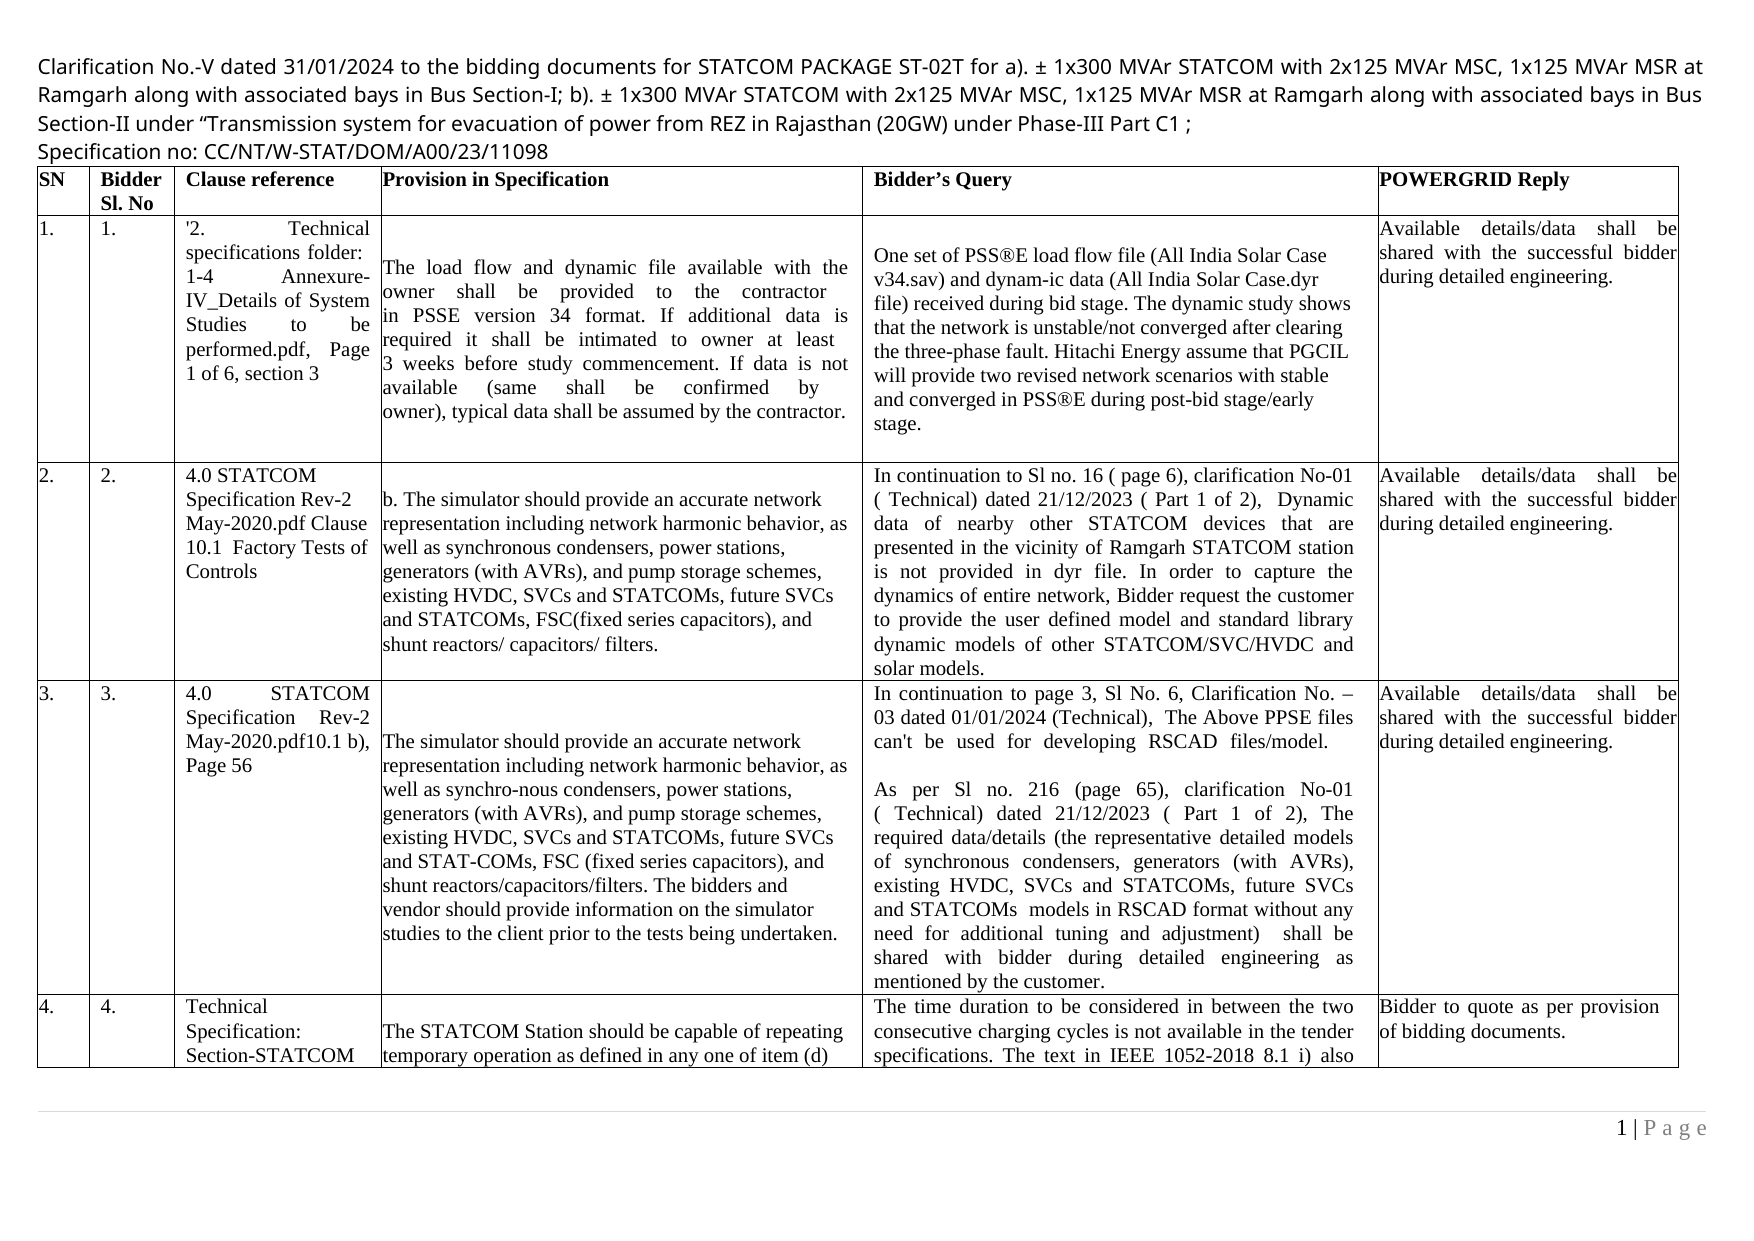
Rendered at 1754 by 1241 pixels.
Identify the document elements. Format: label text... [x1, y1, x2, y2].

table_header Bidder’s Query [863, 167, 1378, 215]
table_cell 4.0 STATCOM Specification Rev-2 May-2020.pdf10.1 b), Page 56 [175, 681, 381, 993]
table_header POWERGRID Reply [1379, 167, 1678, 215]
table_cell [90, 681, 174, 993]
table_cell In continuation to page 3, Sl No. 6, Clarification No. – 03 dated 01/01/2024 (Technical), The Above PPSE files can't be used for developing RSCAD files/model. As per Sl no. 216 (page 65), clarification No-01 ( Technical) dated 21/12/2023 ( Part 1 of 2), The required data/details (the representative detailed models of synchronous condensers, generators (with AVRs), existing HVDC, SVCs and STATCOMs, future SVCs and STATCOMs models in RSCAD format without any need for additional tuning and adjustment) shall be shared with bidder during detailed engineering as mentioned by the customer. [863, 681, 1378, 993]
table_header Clause reference [175, 167, 381, 215]
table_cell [175, 995, 381, 1067]
table_cell 4.0 STATCOM Specification Rev-2 May-2020.pdf Clause 10.1 Factory Tests of Controls [175, 463, 381, 679]
table_cell Available details/data shall be shared with the successful bidder during detailed engineering. [1379, 681, 1678, 993]
table_cell In continuation to Sl no. 16 ( page 6), clarification No-01 ( Technical) dated 21/12/2023 ( Part 1 of 2), Dynamic data of nearby other STATCOM devices that are presented in the vicinity of Ramgarh STATCOM station is not provided in dyr file. In order to capture the dynamics of entire network, Bidder request the customer to provide the user defined model and standard library dynamic models of other STATCOM/SVC/HVDC and solar models. [863, 463, 1378, 679]
table_cell [90, 463, 174, 679]
table_header Provision in Specification [382, 167, 862, 215]
table_cell 4. [38, 995, 89, 1067]
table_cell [1379, 995, 1678, 1067]
table_header Bidder Sl. No [90, 167, 174, 215]
table_cell The load flow and dynamic file available with the owner shall be provided to the contractor in PSSE version 34 format. If additional data is required it shall be intimated to owner at least 3 weeks before study commencement. If data is not available (same shall be confirmed by owner), typical data shall be assumed by the contractor. [382, 216, 862, 462]
table_cell 2. [38, 463, 89, 679]
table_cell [863, 995, 1378, 1067]
table_cell 3. [38, 681, 89, 993]
table_cell b. The simulator should provide an accurate network representation including network harmonic behavior, as well as synchronous condensers, power stations, generators (with AVRs), and pump storage schemes, existing HVDC, SVCs and STATCOMs, future SVCs and STATCOMs, FSC(fixed series capacitors), and shunt reactors/ capacitors/ filters. [382, 463, 862, 679]
table_cell [90, 995, 174, 1067]
table_cell Available details/data shall be shared with the successful bidder during detailed engineering. [1379, 463, 1678, 679]
table_header SN [38, 167, 89, 215]
table_cell The simulator should provide an accurate network representation including network harmonic behavior, as well as synchro-nous condensers, power stations, generators (with AVRs), and pump storage schemes, existing HVDC, SVCs and STATCOMs, future SVCs and STAT-COMs, FSC (fixed series capacitors), and shunt reactors/capacitors/filters. The bidders and vendor should provide information on the simulator studies to the client prior to the tests being undertaken. [382, 681, 862, 993]
table_cell [90, 216, 174, 462]
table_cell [382, 995, 862, 1067]
table_cell One set of PSS®E load flow file (All India Solar Case v34.sav) and dynam-ic data (All India Solar Case.dyr file) received during bid stage. The dynamic study shows that the network is unstable/not converged after clearing the three-phase fault. Hitachi Energy assume that PGCIL will provide two revised network scenarios with stable and converged in PSS®E during post-bid stage/early stage. [863, 216, 1378, 462]
table_cell '2. Technical specifications folder: 1-4 Annexure-IV_Details of System Studies to be performed.pdf, Page 1 of 6, section 3 [175, 216, 381, 462]
table_cell 1. [38, 216, 89, 462]
table_cell Available details/data shall be shared with the successful bidder during detailed engineering. [1379, 216, 1678, 462]
